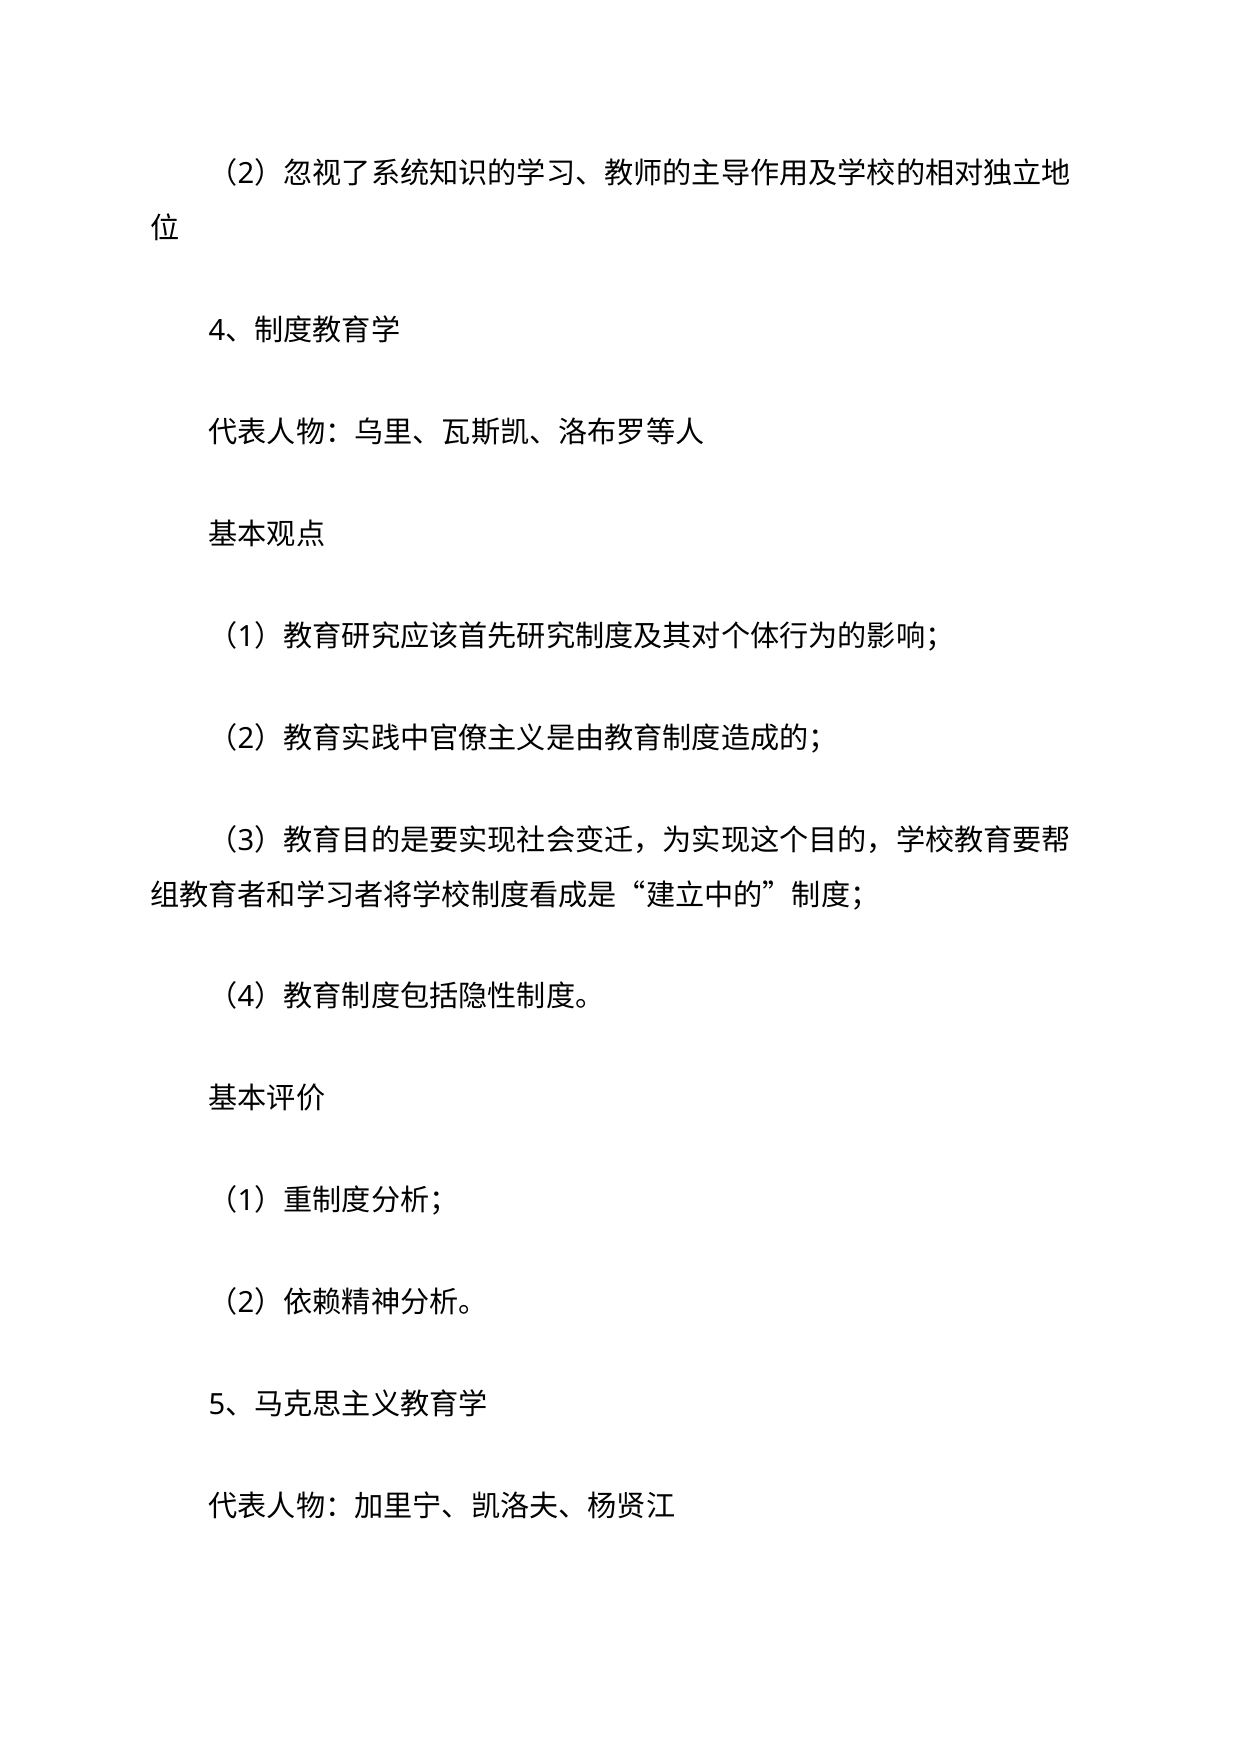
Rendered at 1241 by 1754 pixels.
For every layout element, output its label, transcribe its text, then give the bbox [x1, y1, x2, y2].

text （3）教育目的是要实现社会变迁，为实现这个目的，学校教育要帮组教育者和学习者将学校制度看成是“建立中的”制度； [150, 816, 1090, 913]
text （1）重制度分析； [150, 1177, 1090, 1219]
text 4、制度教育学 [150, 307, 1090, 349]
text 基本观点 [150, 511, 1090, 553]
text （1）教育研究应该首先研究制度及其对个体行为的影响； [150, 612, 1090, 655]
text （2）教育实践中官僚主义是由教育制度造成的； [150, 714, 1090, 757]
text 代表人物：加里宁、凯洛夫、杨贤江 [150, 1483, 1090, 1525]
text 基本评价 [150, 1075, 1090, 1117]
text 代表人物：乌里、瓦斯凯、洛布罗等人 [150, 409, 1090, 451]
text （2）依赖精神分析。 [150, 1279, 1090, 1321]
text 5、马克思主义教育学 [150, 1381, 1090, 1423]
text （2）忽视了系统知识的学习、教师的主导作用及学校的相对独立地位 [150, 150, 1090, 247]
text （4）教育制度包括隐性制度。 [150, 973, 1090, 1015]
